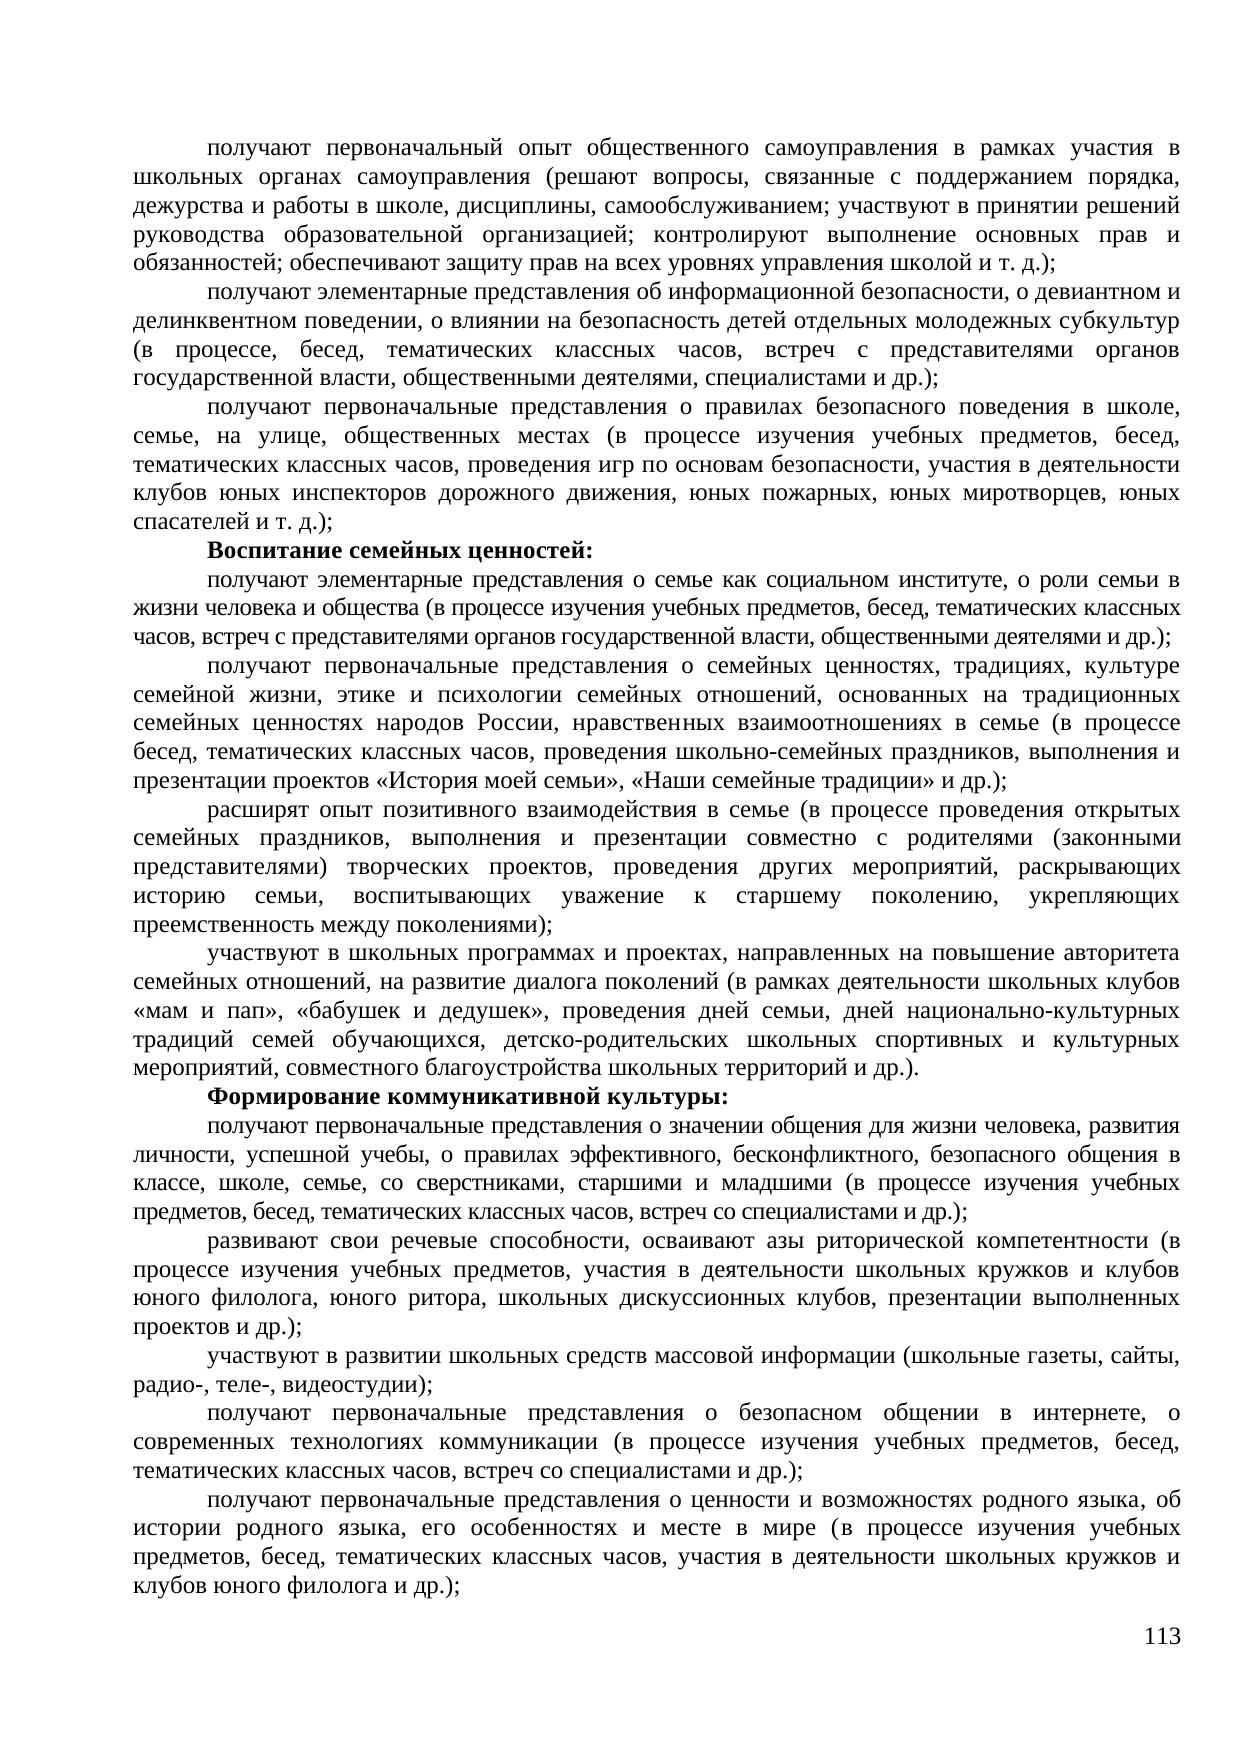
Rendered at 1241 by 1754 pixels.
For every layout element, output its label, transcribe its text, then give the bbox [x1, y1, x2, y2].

text получают первоначальные представления о значении общения для жизни человека, развития личности, успешной учебы, о правилах эффективного, бесконфликтного, безопасного общения в классе, школе, семье, со сверстниками, старшими и младшими (в процессе изучения учебных предметов, бесед, тематических классных часов, встреч со специалистами и др.); [133, 1110, 1181, 1225]
text расширят опыт позитивного взаимодействия в семье (в процессе проведения открытых семейных праздников, выполнения и презентации совместно с родителями (законными представителями) творческих проектов, проведения других мероприятий, раскрывающих историю семьи, воспитывающих уважение к старшему поколению, укрепляющих преемственность между поколениями); [133, 794, 1181, 937]
text участвуют в развитии школьных средств массовой информации (школьные газеты, сайты, радио-, теле-, видеостудии); [133, 1340, 1181, 1397]
text получают первоначальные представления о безопасном общении в интернете, о современных технологиях коммуникации (в процессе изучения учебных предметов, бесед, тематических классных часов, встреч со специалистами и др.); [133, 1397, 1181, 1484]
text получают первоначальный опыт общественного самоуправления в рамках участия в школьных органах самоуправления (решают вопросы, связанные с поддержанием порядка, дежурства и работы в школе, дисциплины, самообслуживанием; участвуют в принятии решений руководства образовательной организацией; контролируют выполнение основных прав и обязанностей; обеспечивают защиту прав на всех уровнях управления школой и т. д.); [133, 132, 1181, 276]
text получают первоначальные представления о семейных ценностях, традициях, культуре семейной жизни, этике и психологии семейных отношений, основанных на традиционных семейных ценностях народов России, нравственных взаимоотношениях в семье (в процессе бесед, тематических классных часов, проведения школьно-семейных праздников, выполнения и презентации проектов «История моей семьи», «Наши семейные традиции» и др.); [133, 650, 1181, 794]
text получают элементарные представления о семье как социальном институте, о роли семьи в жизни человека и общества (в процессе изучения учебных предметов, бесед, тематических классных часов, встреч с представителями органов государственной власти, общественными деятелями и др.); [133, 564, 1181, 650]
text Воспитание семейных ценностей: [133, 535, 1181, 564]
text Формирование коммуникативной культуры: [133, 1081, 1181, 1110]
text развивают свои речевые способности, осваивают азы риторической компетентности (в процессе изучения учебных предметов, участия в деятельности школьных кружков и клубов юного филолога, юного ритора, школьных дискуссионных клубов, презентации выполненных проектов и др.); [133, 1225, 1181, 1340]
text получают первоначальные представления о правилах безопасного поведения в школе, семье, на улице, общественных местах (в процессе изучения учебных предметов, бесед, тематических классных часов, проведения игр по основам безопасности, участия в деятельности клубов юных инспекторов дорожного движения, юных пожарных, юных миротворцев, юных спасателей и т. д.); [133, 391, 1181, 535]
text получают элементарные представления об информационной безопасности, о девиантном и делинквентном поведении, о влиянии на безопасность детей отдельных молодежных субкультур (в процессе, бесед, тематических классных часов, встреч с представителями органов государственной власти, общественными деятелями, специалистами и др.); [133, 276, 1181, 391]
text участвуют в школьных программах и проектах, направленных на повышение авторитета семейных отношений, на развитие диалога поколений (в рамках деятельности школьных клубов «мам и пап», «бабушек и дедушек», проведения дней семьи, дней национально-культурных традиций семей обучающихся, детско-родительских школьных спортивных и культурных мероприятий, совместного благоустройства школьных территорий и др.). [133, 937, 1181, 1081]
text получают первоначальные представления о ценности и возможностях родного языка, об истории родного языка, его особенностях и месте в мире (в процессе изучения учебных предметов, бесед, тематических классных часов, участия в деятельности школьных кружков и клубов юного филолога и др.); [133, 1484, 1181, 1599]
